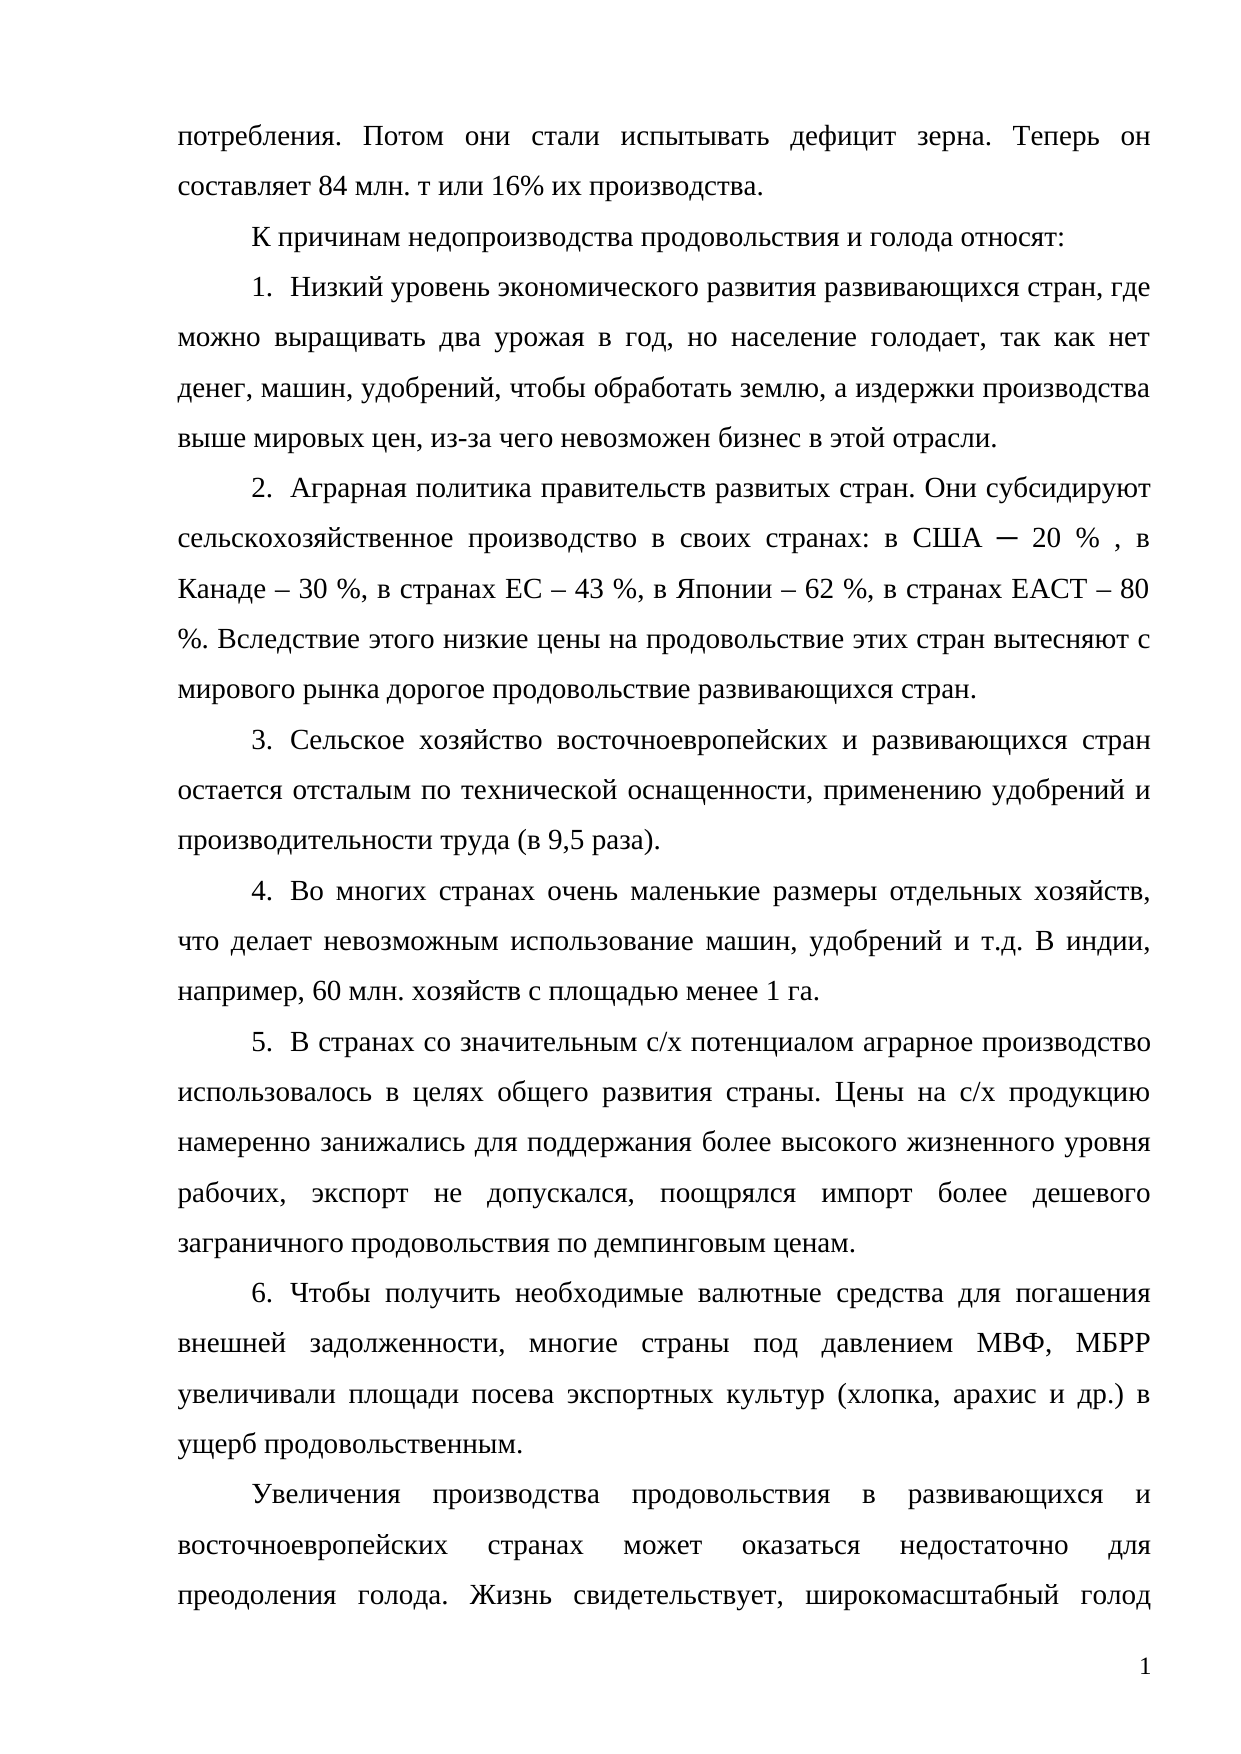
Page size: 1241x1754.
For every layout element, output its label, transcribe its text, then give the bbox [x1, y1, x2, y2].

list Низкий уровень экономического развития развивающихся стран, где можно выращивать два урожая в год, но население голодает, так как нет денег, машин, удобрений, чтобы обработать землю, а издержки производства выше мировых цен, из-за чего невозможен бизнес в этой отрасли. [177, 269, 1152, 453]
list Чтобы получить необходимые валютные средства для погашения внешней задолженности, многие страны под давлением МВФ, МБРР увеличивали площади посева экспортных культур (хлопка, арахис и др.) в ущерб продовольственным. [177, 1275, 1152, 1460]
list В странах со значительным с/х потенциалом аграрное производство использовалось в целях общего развития страны. Цены на с/х продукцию намеренно занижались для поддержания более высокого жизненного уровня рабочих, экспорт не допускался, поощрялся импорт более дешевого заграничного продовольствия по демпинговым ценам. [177, 1024, 1152, 1258]
list Сельское хозяйство восточноевропейских и развивающихся стран остается отсталым по технической оснащенности, применению удобрений и производительности труда (в 9,5 раза). [177, 722, 1152, 856]
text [177, 1477, 1152, 1611]
list Аграрная политика правительств развитых стран. Они субсидируют сельскохозяйственное производство в своих странах: в США ─ 20 % , в Канаде – 30 %, в странах ЕС – 43 %, в Японии – 62 %, в странах ЕАСТ – 80 %. Вследствие этого низкие цены на продовольствие этих стран вытесняют с мирового рынка дорогое продовольствие развивающихся стран. [177, 470, 1152, 705]
list Во многих странах очень маленькие размеры отдельных хозяйств, что делает невозможным использование машин, удобрений и т.д. В индии, например, 60 млн. хозяйств с площадью менее 1 га. [177, 873, 1152, 1007]
text К причинам недопроизводства продовольствия и голода относят: [177, 219, 1152, 252]
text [177, 118, 1152, 202]
